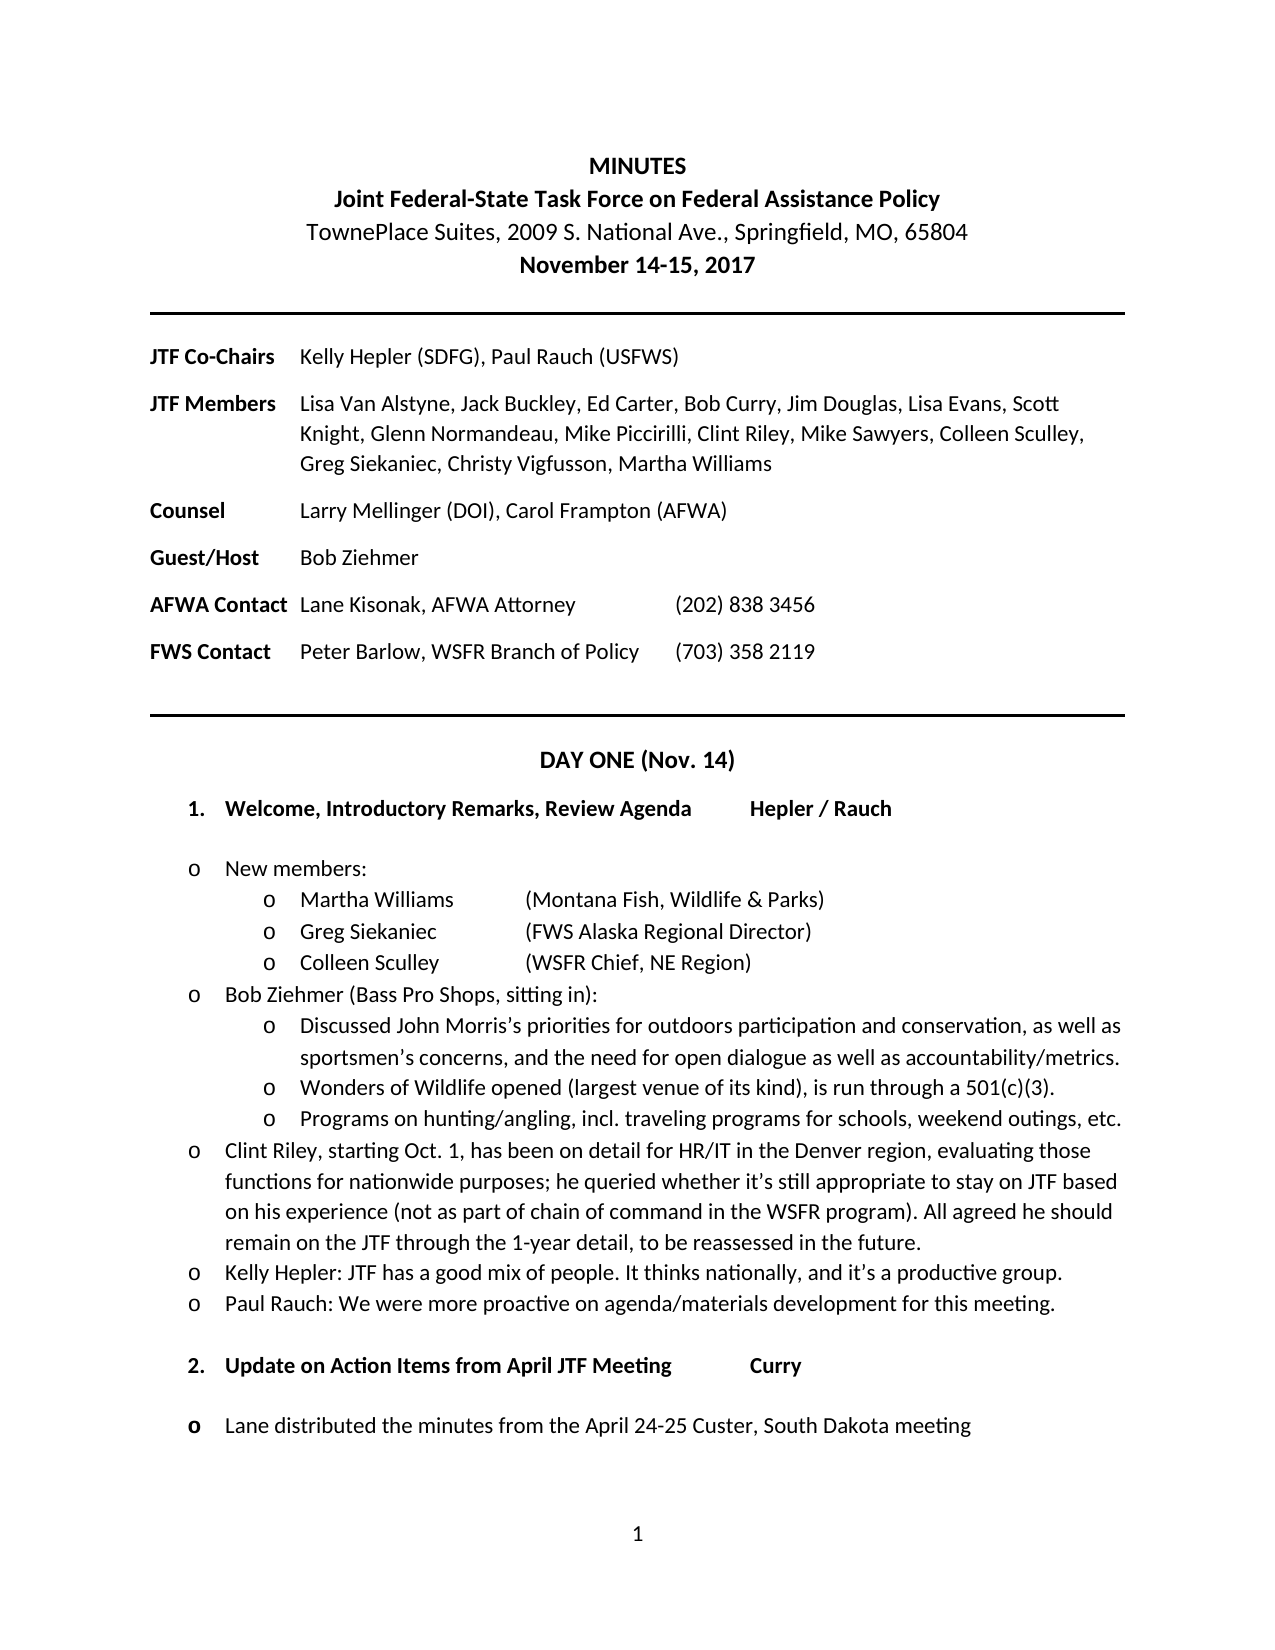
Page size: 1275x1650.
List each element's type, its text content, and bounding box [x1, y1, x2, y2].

list Paul Rauch: We were more proactive on agenda/materials development for this meeting. [187, 1289, 1125, 1318]
list New members: [187, 854, 1125, 883]
text MINUTES [150, 150, 1125, 181]
text FWS Contact Peter Barlow, WSFR Branch of Policy (703) 358 2119 [150, 637, 1125, 665]
text JTF Co-Chairs Kelly Hepler (SDFG), Paul Rauch (USFWS) [150, 342, 1125, 370]
list Martha Williams (Montana Fish, Wildlife & Parks) [262, 886, 1125, 915]
text Joint Federal-State Task Force on Federal Assistance Policy [150, 183, 1125, 213]
list Programs on hunting/angling, incl. traveling programs for schools, weekend outings, etc. [262, 1104, 1125, 1134]
text JTF Members Lisa Van Alstyne, Jack Buckley, Ed Carter, Bob Curry, Jim Douglas, Lisa Evans, Scott Knight, Glenn Normandeau, Mike Piccirilli, Clint Riley, Mike Sawyers, Colleen Sculley, Greg Siekaniec, Christy Vigfusson, Martha Williams [150, 389, 1125, 477]
list Kelly Hepler: JTF has a good mix of people. It thinks nationally, and it’s a productive group. [187, 1258, 1125, 1287]
list Colleen Sculley (WSFR Chief, NE Region) [262, 948, 1125, 978]
text DAY ONE (Nov. 14) [150, 744, 1125, 775]
text AFWA Contact Lane Kisonak, AFWA Attorney (202) 838 3456 [150, 590, 1125, 618]
text TownePlace Suites, 2009 S. National Ave., Springfield, MO, 65804 [150, 216, 1125, 246]
text Counsel Larry Mellinger (DOI), Carol Frampton (AFWA) [150, 496, 1125, 524]
list Lane distributed the minutes from the April 24-25 Custer, South Dakota meeting [187, 1411, 1125, 1441]
list Greg Siekaniec (FWS Alaska Regional Director) [262, 917, 1125, 946]
text Guest/Host Bob Ziehmer [150, 543, 1125, 571]
list Welcome, Introductory Remarks, Review Agenda Hepler / Rauch [187, 794, 1125, 822]
list Discussed John Morris’s priorities for outdoors participation and conservation, as well as sportsmen’s concerns, and the need for open dialogue as well as accountability/metrics. [262, 1011, 1125, 1071]
list Bob Ziehmer (Bass Pro Shops, sitting in): [187, 980, 1125, 1009]
list Clint Riley, starting Oct. 1, has been on detail for HR/IT in the Denver region, evaluating those functions for nationwide purposes; he queried whether it’s still appropriate to stay on JTF based on his experience (not as part of chain of command in the WSFR program). All agreed he should remain on the JTF through the 1-year detail, to be reassessed in the future. [187, 1136, 1125, 1256]
list Update on Action Items from April JTF Meeting Curry [187, 1351, 1125, 1379]
text November 14-15, 2017 [150, 249, 1125, 279]
list Wonders of Wildlife opened (largest venue of its kind), is run through a 501(c)(3). [262, 1073, 1125, 1102]
